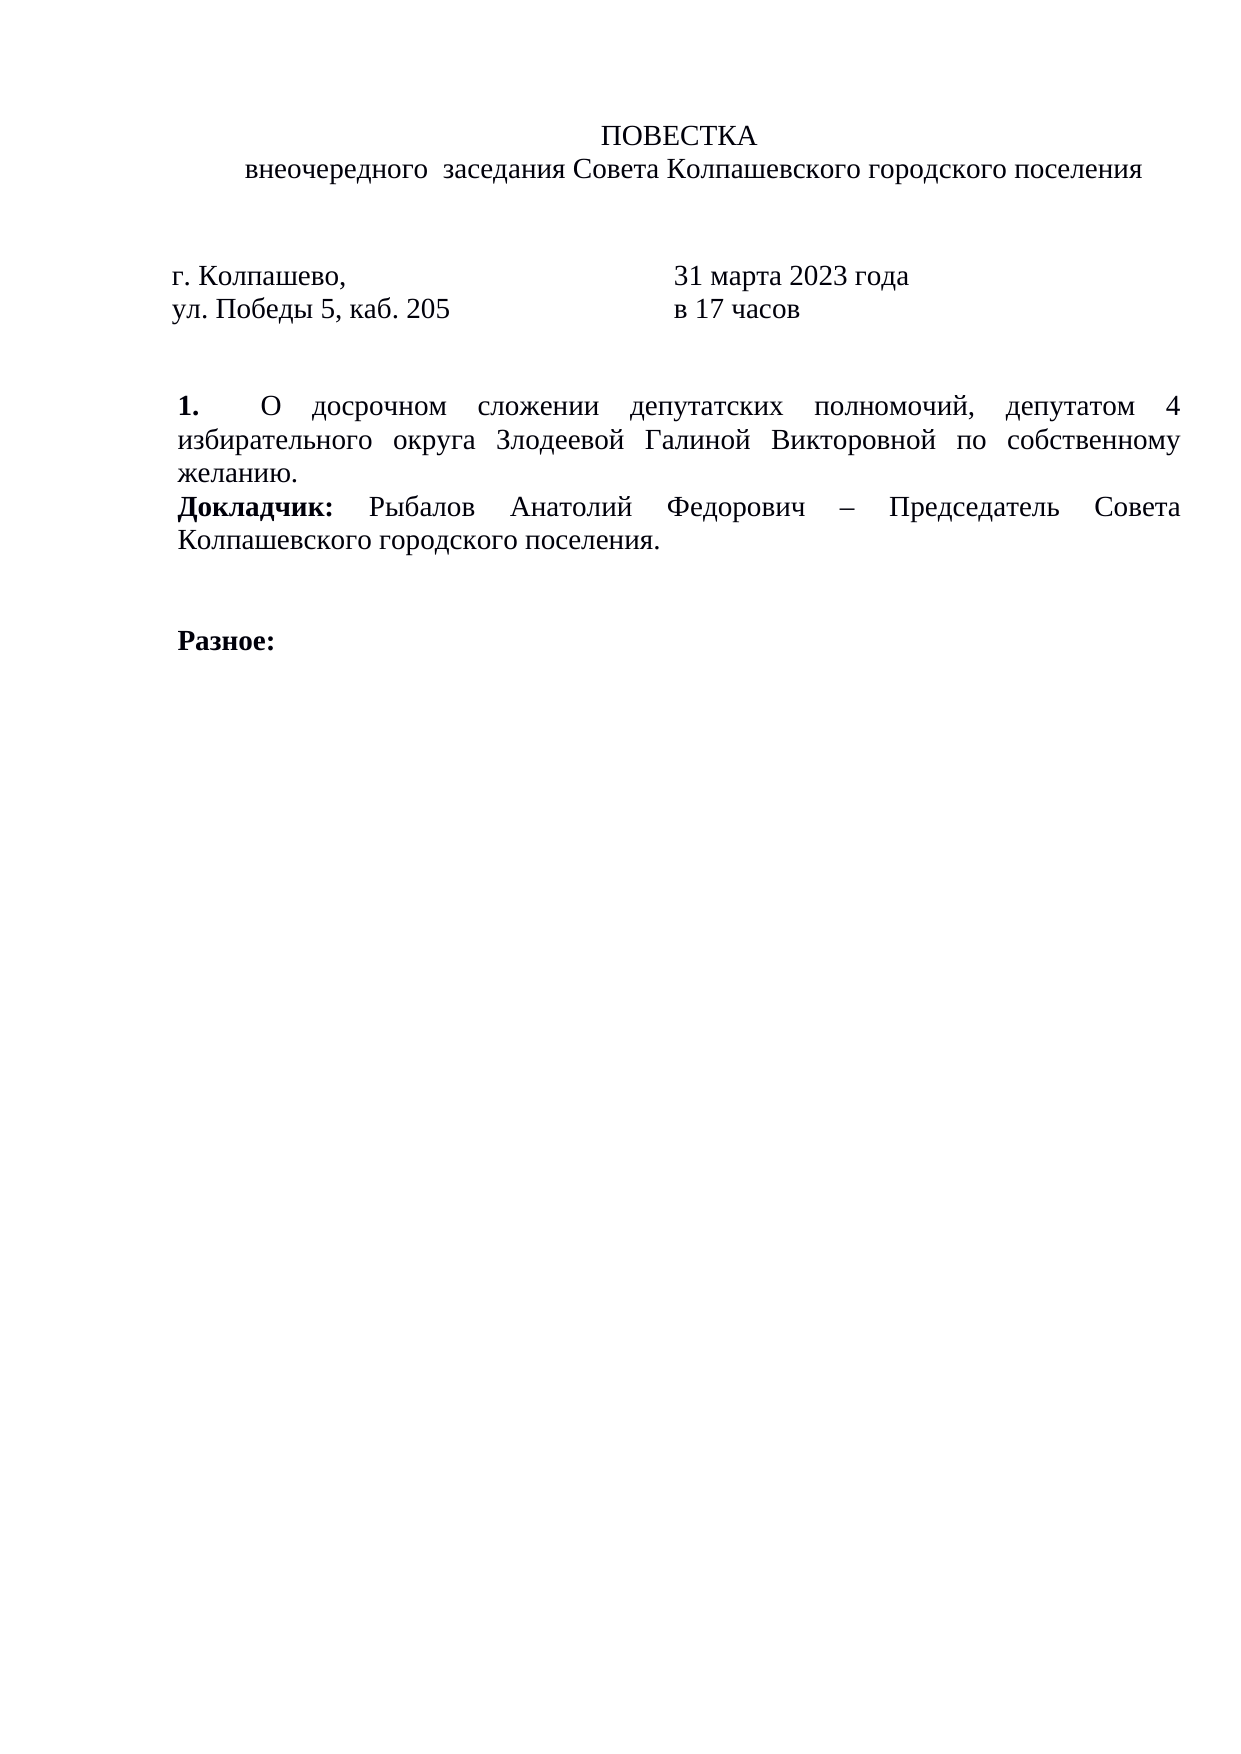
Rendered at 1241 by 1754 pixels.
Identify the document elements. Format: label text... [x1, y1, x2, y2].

text ПОВЕСТКА [177, 118, 1181, 152]
text Докладчик: Рыбалов Анатолий Федорович – Председатель Совета Колпашевского городского поселения. [177, 489, 1181, 556]
table_header г. Колпашево, ул. Победы 5, каб. 205 [166, 252, 668, 359]
table_header 31 марта 2023 года в 17 часов [668, 252, 1170, 359]
text внеочередного заседания Совета Колпашевского городского поселения [177, 152, 1181, 185]
text Разное: [177, 623, 1181, 657]
text 1. О досрочном сложении депутатских полномочий, депутатом 4 избирательного округа Злодеевой Галиной Викторовной по собственному желанию. [177, 388, 1181, 489]
